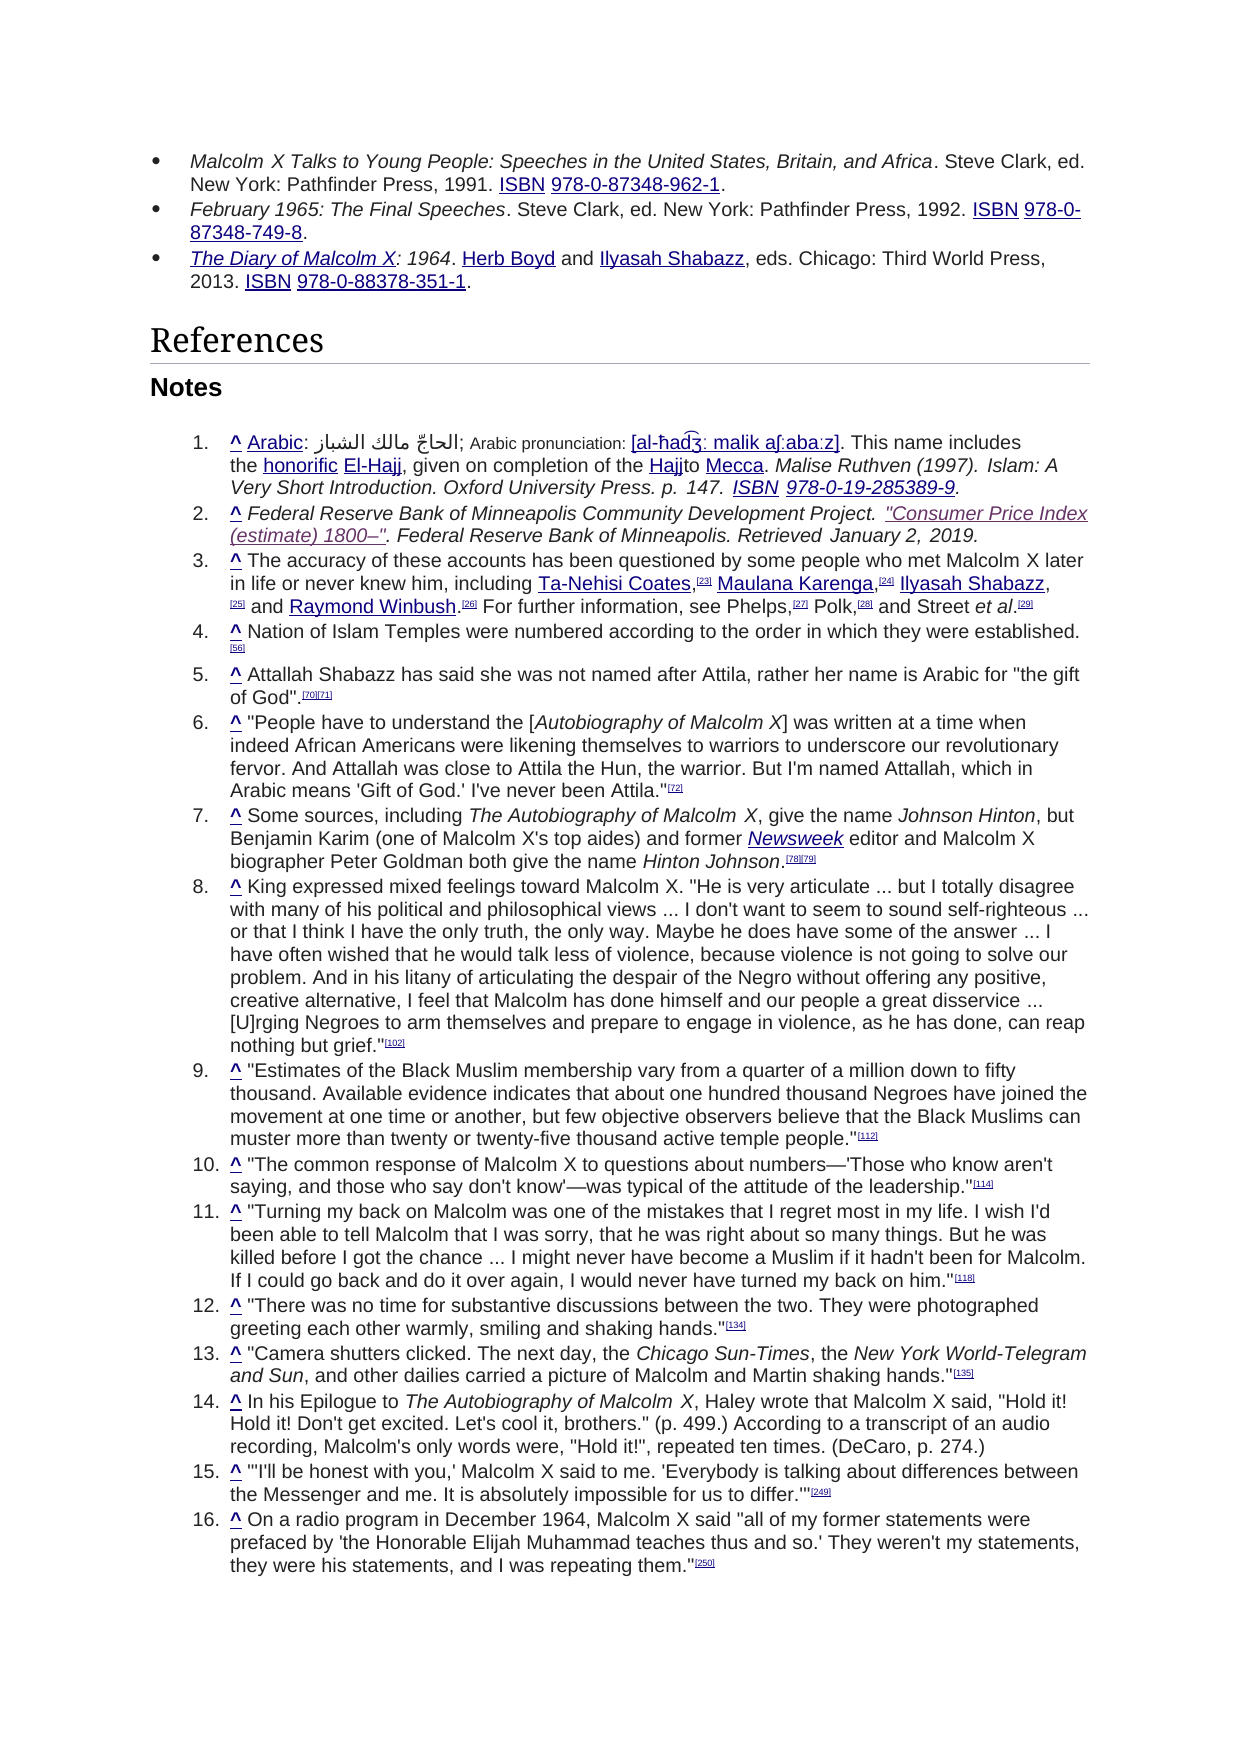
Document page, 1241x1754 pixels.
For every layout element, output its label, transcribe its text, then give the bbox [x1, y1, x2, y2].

list ^ Federal Reserve Bank of Minneapolis Community Development Project. "Consumer Price Index (estimate) 1800–". Federal Reserve Bank of Minneapolis. Retrieved January 2, 2019. [192, 501, 1090, 547]
list ^ "'I'll be honest with you,' Malcolm X said to me. 'Everybody is talking about differences between the Messenger and me. It is absolutely impossible for us to differ.'"[249] [192, 1460, 1090, 1506]
list ^ King expressed mixed feelings toward Malcolm X. "He is very articulate ... but I totally disagree with many of his political and philosophical views ... I don't want to seem to sound self-righteous ... or that I think I have the only truth, the only way. Maybe he does have some of the answer ... I have often wished that he would talk less of violence, because violence is not going to solve our problem. And in his litany of articulating the despair of the Negro without offering any positive, creative alternative, I feel that Malcolm has done himself and our people a great disservice ... [U]rging Negroes to arm themselves and prepare to engage in violence, as he has done, can reap nothing but grief."[102] [192, 875, 1090, 1057]
list ^ "Camera shutters clicked. The next day, the Chicago Sun-Times, the New York World-Telegram and Sun, and other dailies carried a picture of Malcolm and Martin shaking hands."[135] [192, 1342, 1090, 1387]
list ^ "The common response of Malcolm X to questions about numbers‍—‌'Those who know aren't saying, and those who say don't know'‍—‌was typical of the attitude of the leadership."[114] [192, 1152, 1090, 1198]
list ^ On a radio program in December 1964, Malcolm X said "all of my former statements were prefaced by 'the Honorable Elijah Muhammad teaches thus and so.' They weren't my statements, they were his statements, and I was repeating them."[250] [192, 1508, 1090, 1576]
list The Diary of Malcolm X: 1964. Herb Boyd and Ilyasah Shabazz, eds. Chicago: Third World Press, 2013. ISBN 978-0-88378-351-1. [152, 246, 1090, 292]
list ^ "Turning my back on Malcolm was one of the mistakes that I regret most in my life. I wish I'd been able to tell Malcolm that I was sorry, that he was right about so many things. But he was killed before I got the chance ... I might never have become a Muslim if it hadn't been for Malcolm. If I could go back and do it over again, I would never have turned my back on him."[118] [192, 1200, 1090, 1291]
list ^ "People have to understand the [Autobiography of Malcolm X] was written at a time when indeed African Americans were likening themselves to warriors to underscore our revolutionary fervor. And Attallah was close to Attila the Hun, the warrior. But I'm named Attallah, which in Arabic means 'Gift of God.' I've never been Attila."[72] [192, 711, 1090, 802]
list ^ The accuracy of these accounts has been questioned by some people who met Malcolm X later in life or never knew him, including Ta-Nehisi Coates,[23] Maulana Karenga,[24] Ilyasah Shabazz,[25] and Raymond Winbush.[26] For further information, see Phelps,[27] Polk,[28] and Street et al.[29] [192, 549, 1090, 617]
list ^ Arabic: الحاجّ مالك الشباز‎; Arabic pronunciation: [al-ħad͡ʒː malik aʃːabaːz]. This name includes the honorific El-Hajj, given on completion of the Hajjto Mecca. Malise Ruthven (1997). Islam: A Very Short Introduction. Oxford University Press. p. 147. ISBN 978-0-19-285389-9. [192, 431, 1090, 499]
text Notes [150, 372, 1090, 402]
list ^ In his Epilogue to The Autobiography of Malcolm X, Haley wrote that Malcolm X said, "Hold it! Hold it! Don't get excited. Let's cool it, brothers." (p. 499.) According to a transcript of an audio recording, Malcolm's only words were, "Hold it!", repeated ten times. (DeCaro, p. 274.) [192, 1389, 1090, 1458]
list ^ "There was no time for substantive discussions between the two. They were photographed greeting each other warmly, smiling and shaking hands."[134] [192, 1294, 1090, 1339]
list Malcolm X Talks to Young People: Speeches in the United States, Britain, and Africa. Steve Clark, ed. New York: Pathfinder Press, 1991. ISBN 978-0-87348-962-1. [152, 150, 1090, 196]
text References [150, 317, 1090, 363]
list February 1965: The Final Speeches. Steve Clark, ed. New York: Pathfinder Press, 1992. ISBN 978-0-87348-749-8. [152, 198, 1090, 244]
list ^ Some sources, including The Autobiography of Malcolm X, give the name Johnson Hinton, but Benjamin Karim (one of Malcolm X's top aides) and former Newsweek editor and Malcolm X biographer Peter Goldman both give the name Hinton Johnson.[78][79] [192, 804, 1090, 872]
list ^ Attallah Shabazz has said she was not named after Attila, rather her name is Arabic for "the gift of God".[70][71] [192, 663, 1090, 708]
list ^ "Estimates of the Black Muslim membership vary from a quarter of a million down to fifty thousand. Available evidence indicates that about one hundred thousand Negroes have joined the movement at one time or another, but few objective observers believe that the Black Muslims can muster more than twenty or twenty-five thousand active temple people."[112] [192, 1059, 1090, 1150]
list ^ Nation of Islam Temples were numbered according to the order in which they were established.[56] [192, 620, 1090, 661]
